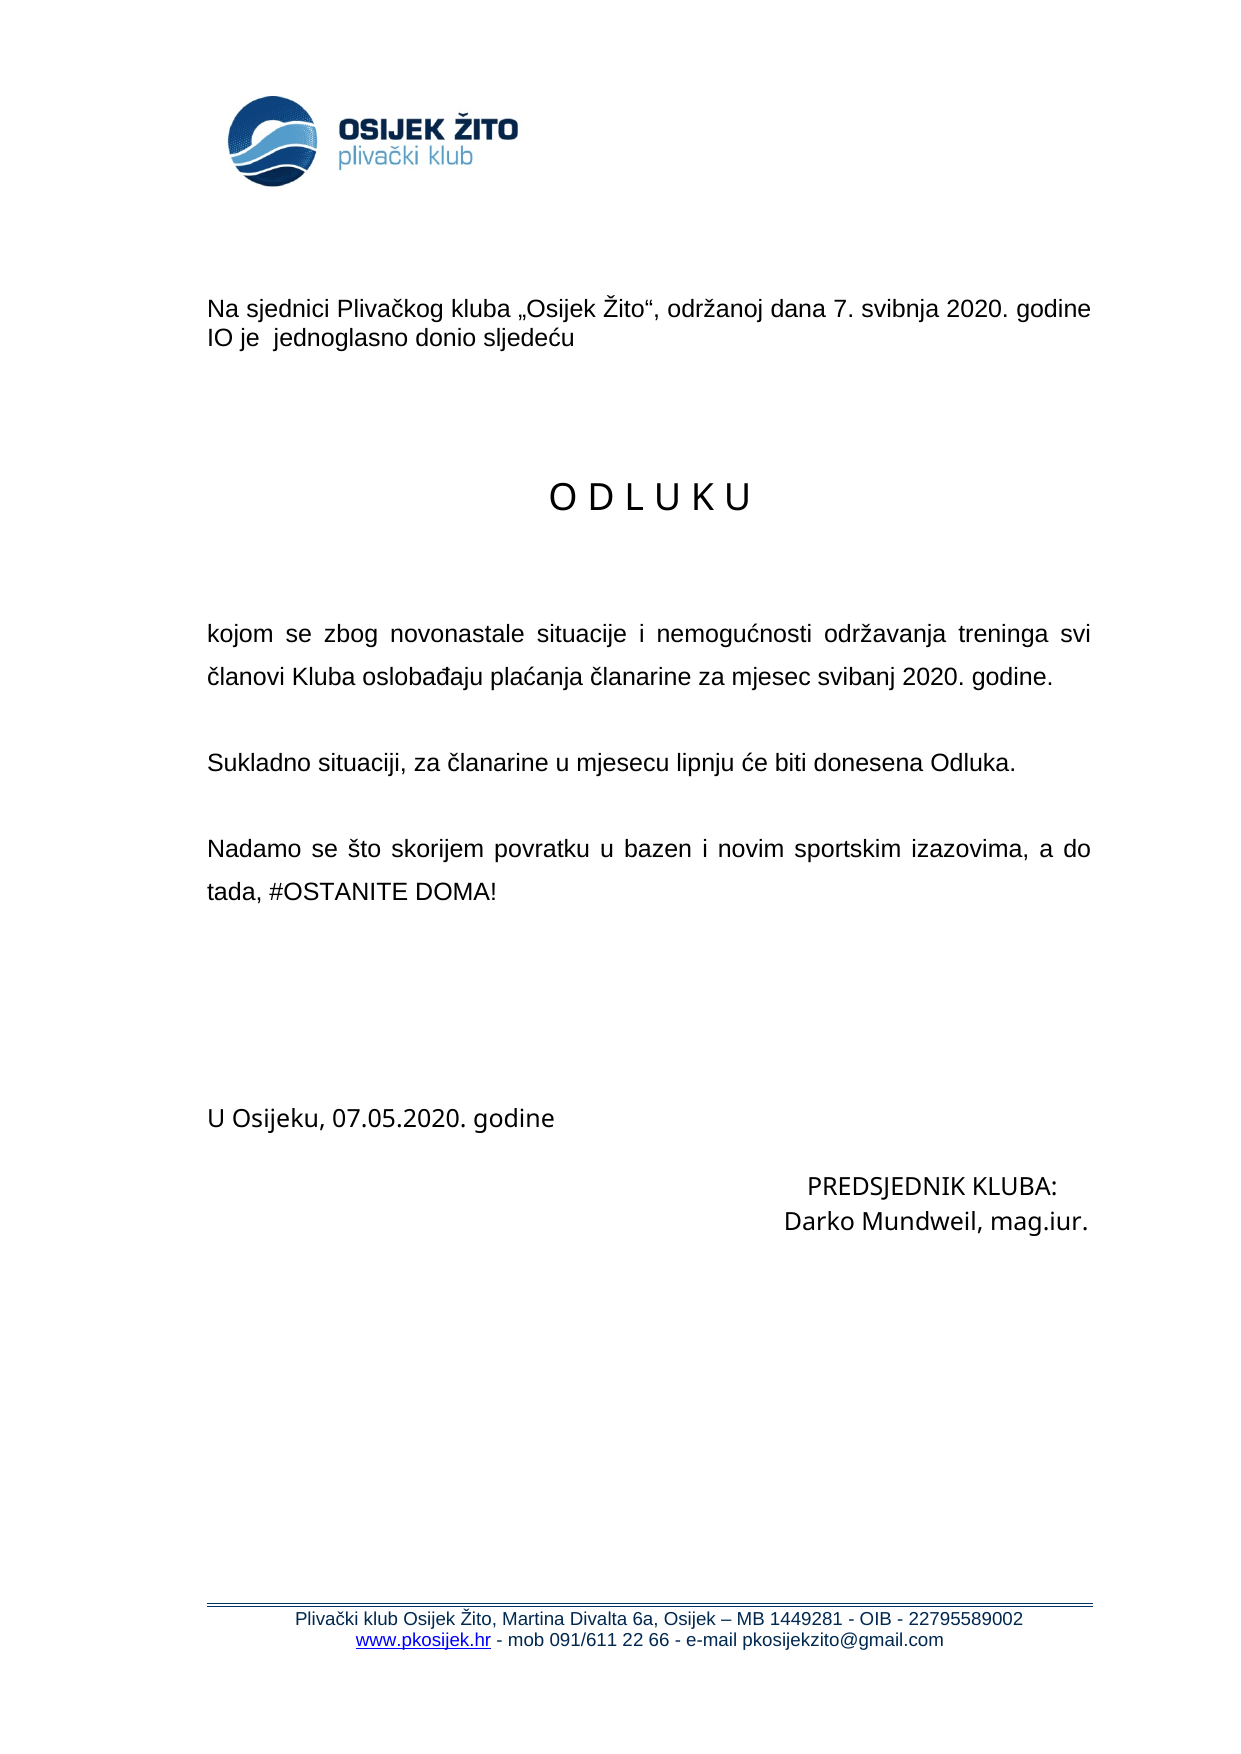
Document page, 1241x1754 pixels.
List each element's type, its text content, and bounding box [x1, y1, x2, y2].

text Na sjednici Plivačkog kluba „Osijek Žito“, održanoj dana 7. svibnja 2020. godine IO je jednoglasno donio sljedeću [207, 294, 1093, 352]
text U Osijeku, 07.05.2020. godine [207, 1101, 1093, 1135]
text kojom se zbog novonastale situacije i nemogućnosti održavanja treninga svi članovi Kluba oslobađaju plaćanja članarine za mjesec svibanj 2020. godine. [207, 619, 1093, 691]
subtitle O D L U K U [207, 471, 1093, 522]
text Sukladno situaciji, za članarine u mjesecu lipnju će biti donesena Odluka. [207, 748, 1093, 777]
picture [206, 75, 538, 208]
text PREDSJEDNIK KLUBA: Darko Mundweil, mag.iur. [207, 1169, 1093, 1237]
text Nadamo se što skorijem povratku u bazen i novim sportskim izazovima, a do tada, #OSTANITE DOMA! [207, 834, 1093, 906]
